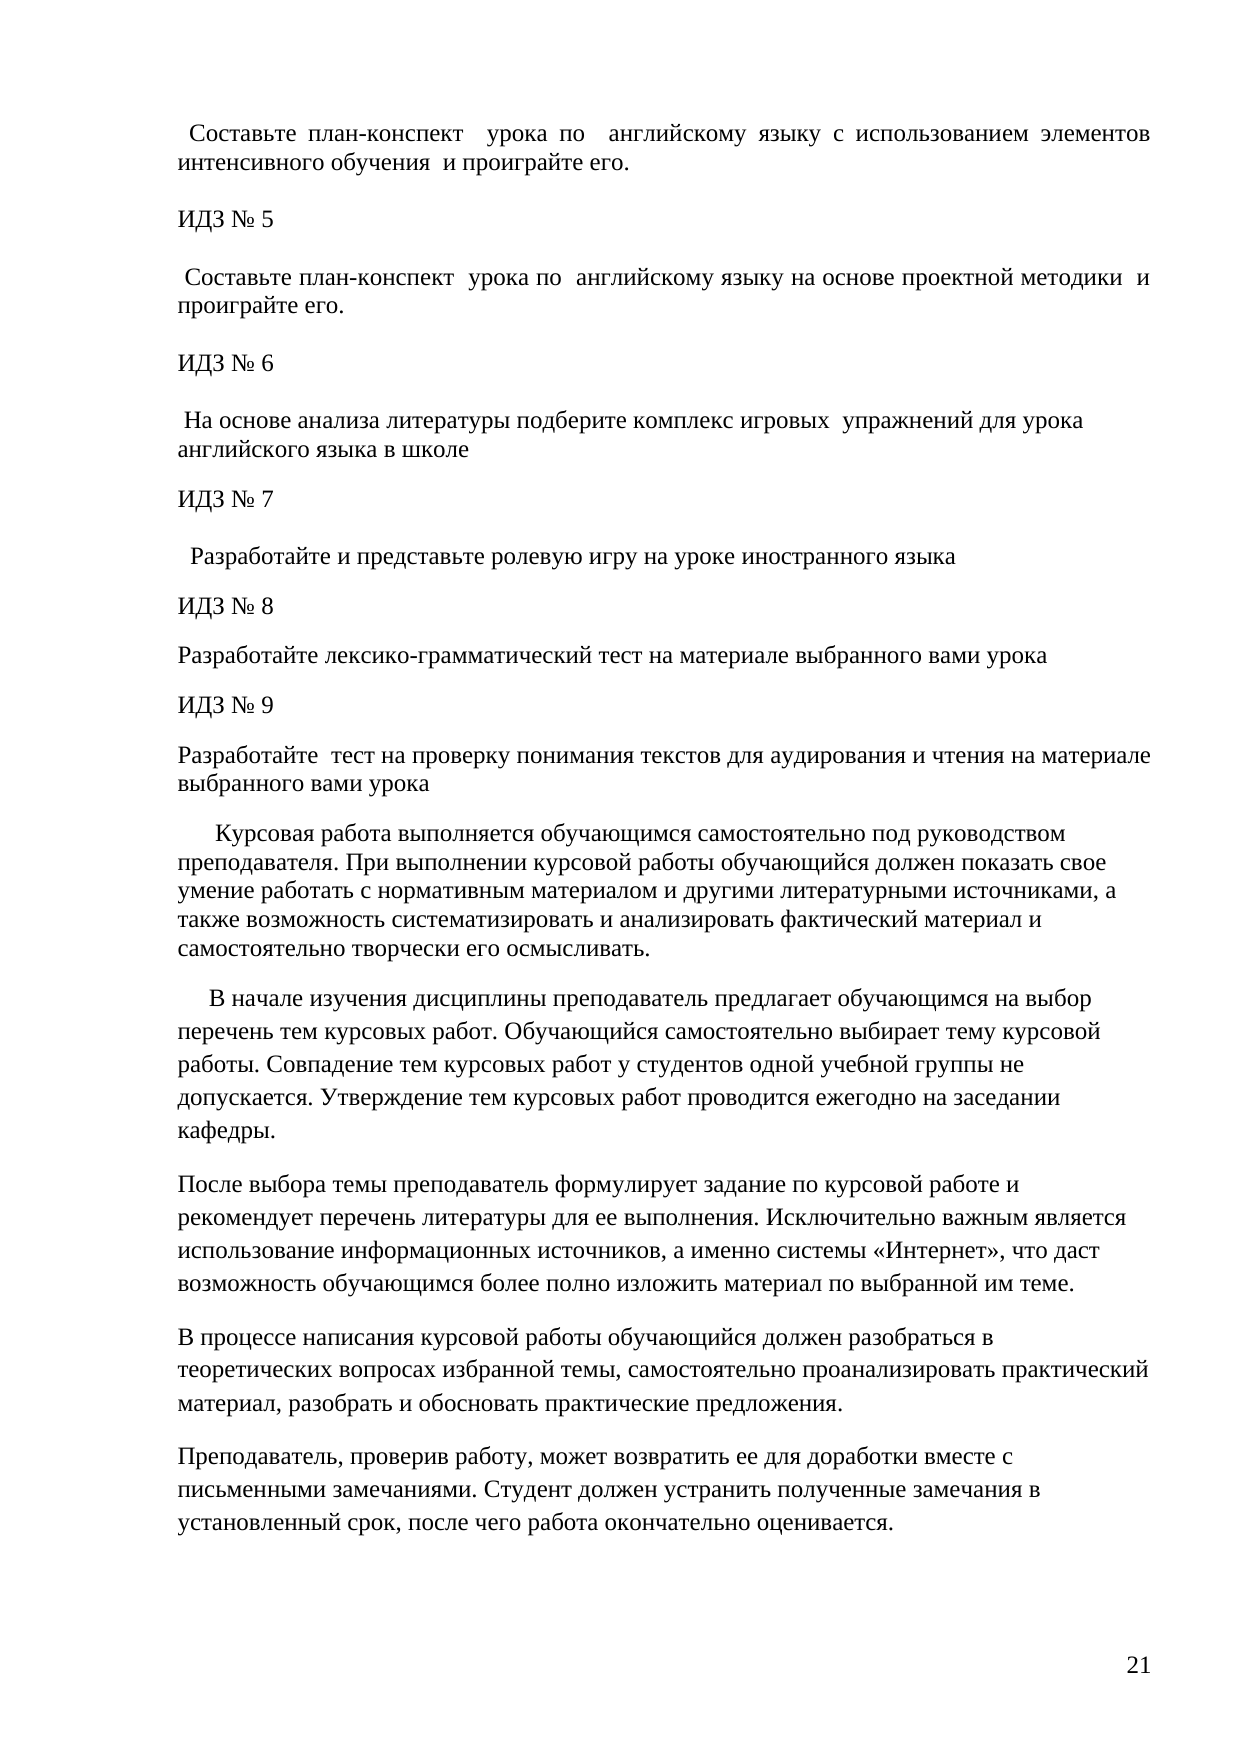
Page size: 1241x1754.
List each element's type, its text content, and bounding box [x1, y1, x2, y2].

text Разработайте и представьте ролевую игру на уроке иностранного языка [177, 541, 1152, 570]
text Курсовая работа выполняется обучающимся самостоятельно под руководством преподавателя. При выполнении курсовой работы обучающийся должен показать свое умение работать с нормативным материалом и другими литературными источниками, а также возможность систематизировать и анализировать фактический материал и самостоятельно творчески его осмысливать. [177, 818, 1152, 962]
text ИДЗ № 6 [177, 348, 1152, 377]
text Составьте план-конспект урока по английскому языку на основе проектной методики и проиграйте его. [177, 262, 1152, 319]
text После выбора темы преподаватель формулирует задание по курсовой работе и рекомендует перечень литературы для ее выполнения. Исключительно важным является использование информационных источников, а именно системы «Интернет», что даст возможность обучающимся более полно изложить материал по выбранной им теме. [177, 1169, 1152, 1296]
text Разработайте тест на проверку понимания текстов для аудирования и чтения на материале выбранного вами урока [177, 740, 1152, 797]
text ИДЗ № 7 [177, 484, 1152, 513]
text Составьте план-конспект урока по английскому языку с использованием элементов интенсивного обучения и проиграйте его. [177, 118, 1152, 176]
text ИДЗ № 8 [177, 591, 1152, 620]
text ИДЗ № 9 [177, 690, 1152, 719]
text В начале изучения дисциплины преподаватель предлагает обучающимся на выбор перечень тем курсовых работ. Обучающийся самостоятельно выбирает тему курсовой работы. Совпадение тем курсовых работ у студентов одной учебной группы не допускается. Утверждение тем курсовых работ проводится ежегодно на заседании кафедры. [177, 983, 1152, 1143]
text На основе анализа литературы подберите комплекс игровых упражнений для урока английского языка в школе [177, 406, 1152, 463]
text В процессе написания курсовой работы обучающийся должен разобраться в теоретических вопросах избранной темы, самостоятельно проанализировать практический материал, разобрать и обосновать практические предложения. [177, 1322, 1152, 1416]
text Разработайте лексико-грамматический тест на материале выбранного вами урока [177, 641, 1152, 669]
text Преподаватель, проверив работу, может возвратить ее для доработки вместе с письменными замечаниями. Студент должен устранить полученные замечания в установленный срок, после чего работа окончательно оценивается. [177, 1441, 1152, 1536]
text ИДЗ № 5 [177, 204, 1152, 233]
